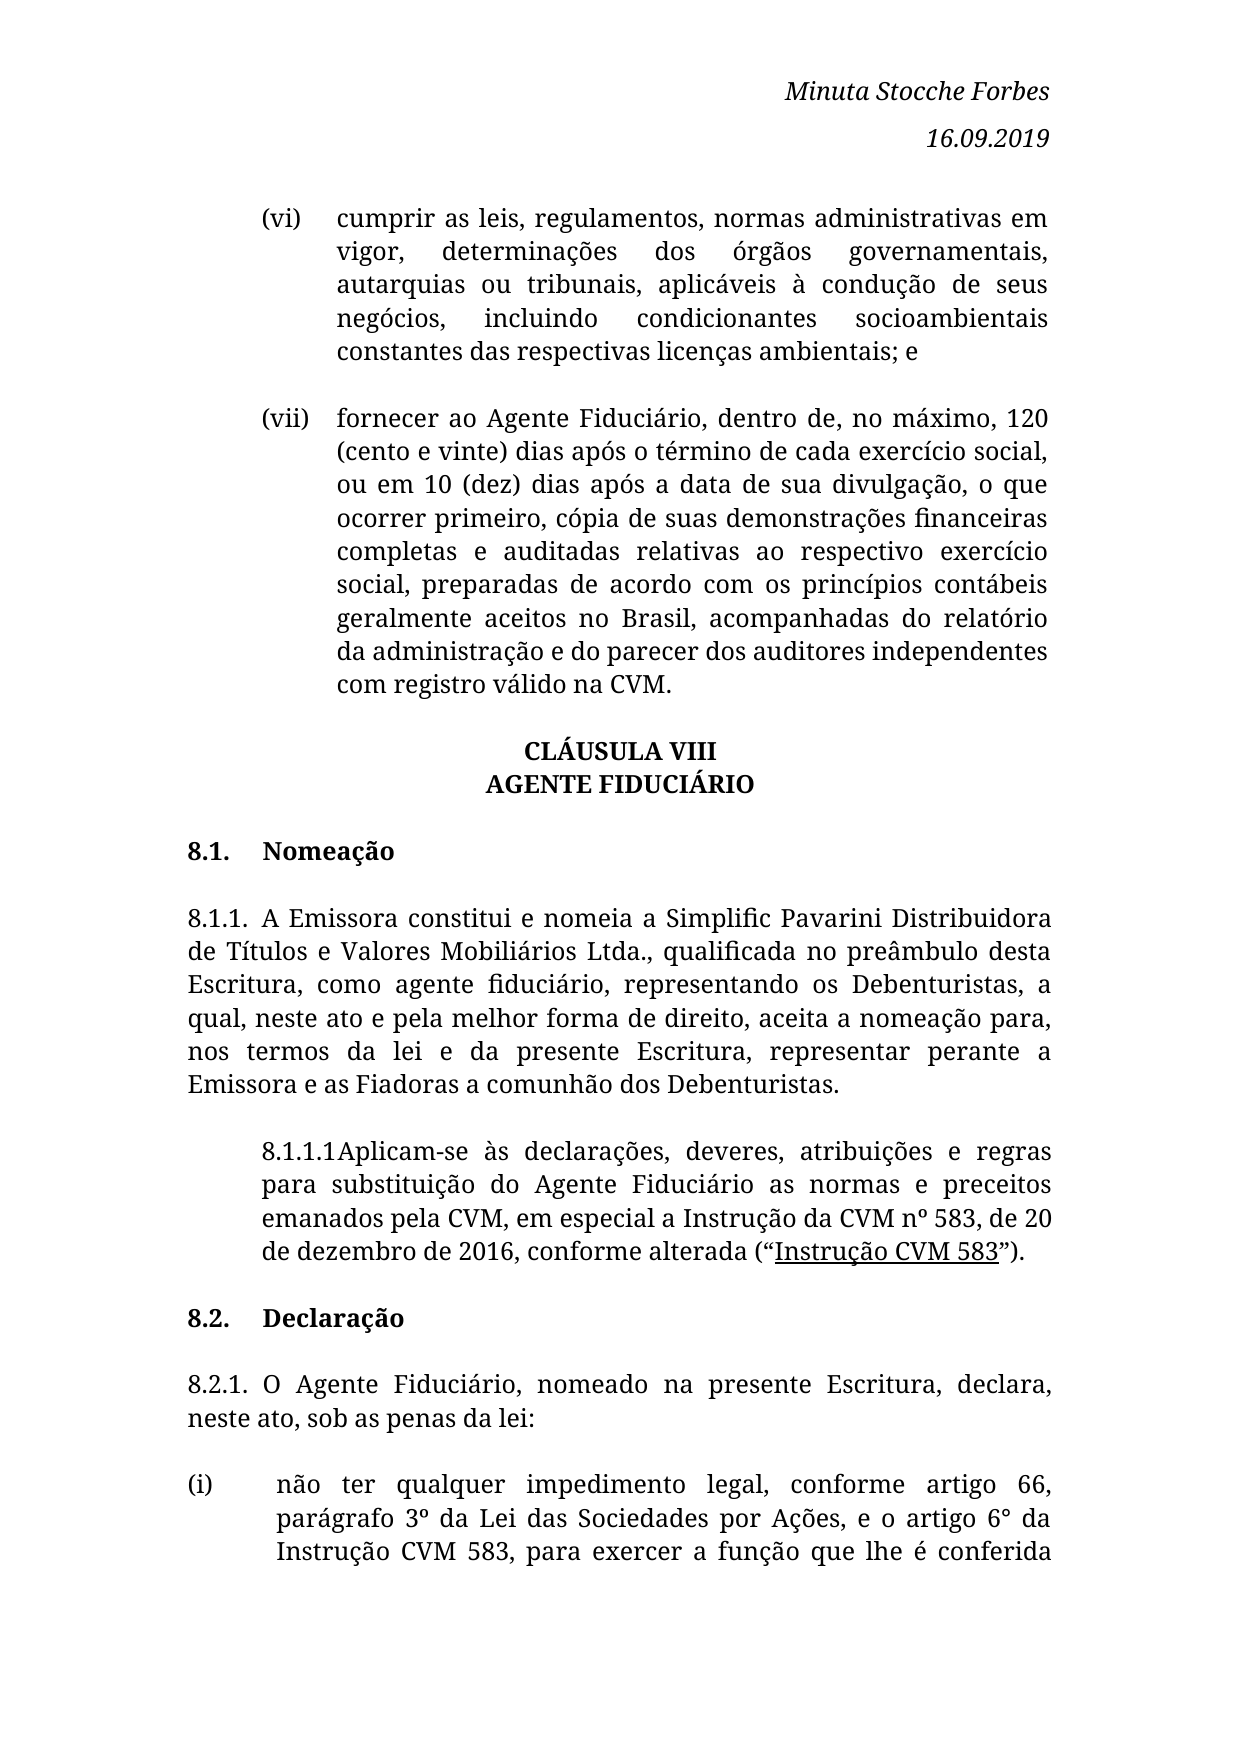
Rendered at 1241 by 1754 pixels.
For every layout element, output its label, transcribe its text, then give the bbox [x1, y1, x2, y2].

text 8.2.1. O Agente Fiduciário, nomeado na presente Escritura, declara, neste ato, sob as penas da lei: [187, 1367, 1053, 1434]
text CLÁUSULA VIII AGENTE FIDUCIÁRIO [187, 734, 1053, 800]
list fornecer ao Agente Fiduciário, dentro de, no máximo, 120 (cento e vinte) dias após o término de cada exercício social, ou em 10 (dez) dias após a data de sua divulgação, o que ocorrer primeiro, cópia de suas demonstrações financeiras completas e auditadas relativas ao respectivo exercício social, preparadas de acordo com os princípios contábeis geralmente aceitos no Brasil, acompanhadas do relatório da administração e do parecer dos auditores independentes com registro válido na CVM. [261, 400, 1048, 700]
text 8.2. Declaração [187, 1300, 1053, 1334]
text 8.1.1.1 Aplicam-se às declarações, deveres, atribuições e regras para substituição do Agente Fiduciário as normas e preceitos emanados pela CVM, em especial a Instrução da CVM nº 583, de 20 de dezembro de 2016, conforme alterada (“Instrução CVM 583”). [261, 1134, 1053, 1267]
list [187, 1467, 1053, 1567]
list cumprir as leis, regulamentos, normas administrativas em vigor, determinações dos órgãos governamentais, autarquias ou tribunais, aplicáveis à condução de seus negócios, incluindo condicionantes socioambientais constantes das respectivas licenças ambientais; e [261, 200, 1048, 367]
text 8.1. Nomeação [187, 834, 1053, 867]
text 8.1.1. A Emissora constitui e nomeia a Simplific Pavarini Distribuidora de Títulos e Valores Mobiliários Ltda., qualificada no preâmbulo desta Escritura, como agente fiduciário, representando os Debenturistas, a qual, neste ato e pela melhor forma de direito, aceita a nomeação para, nos termos da lei e da presente Escritura, representar perante a Emissora e as Fiadoras a comunhão dos Debenturistas. [187, 900, 1053, 1100]
